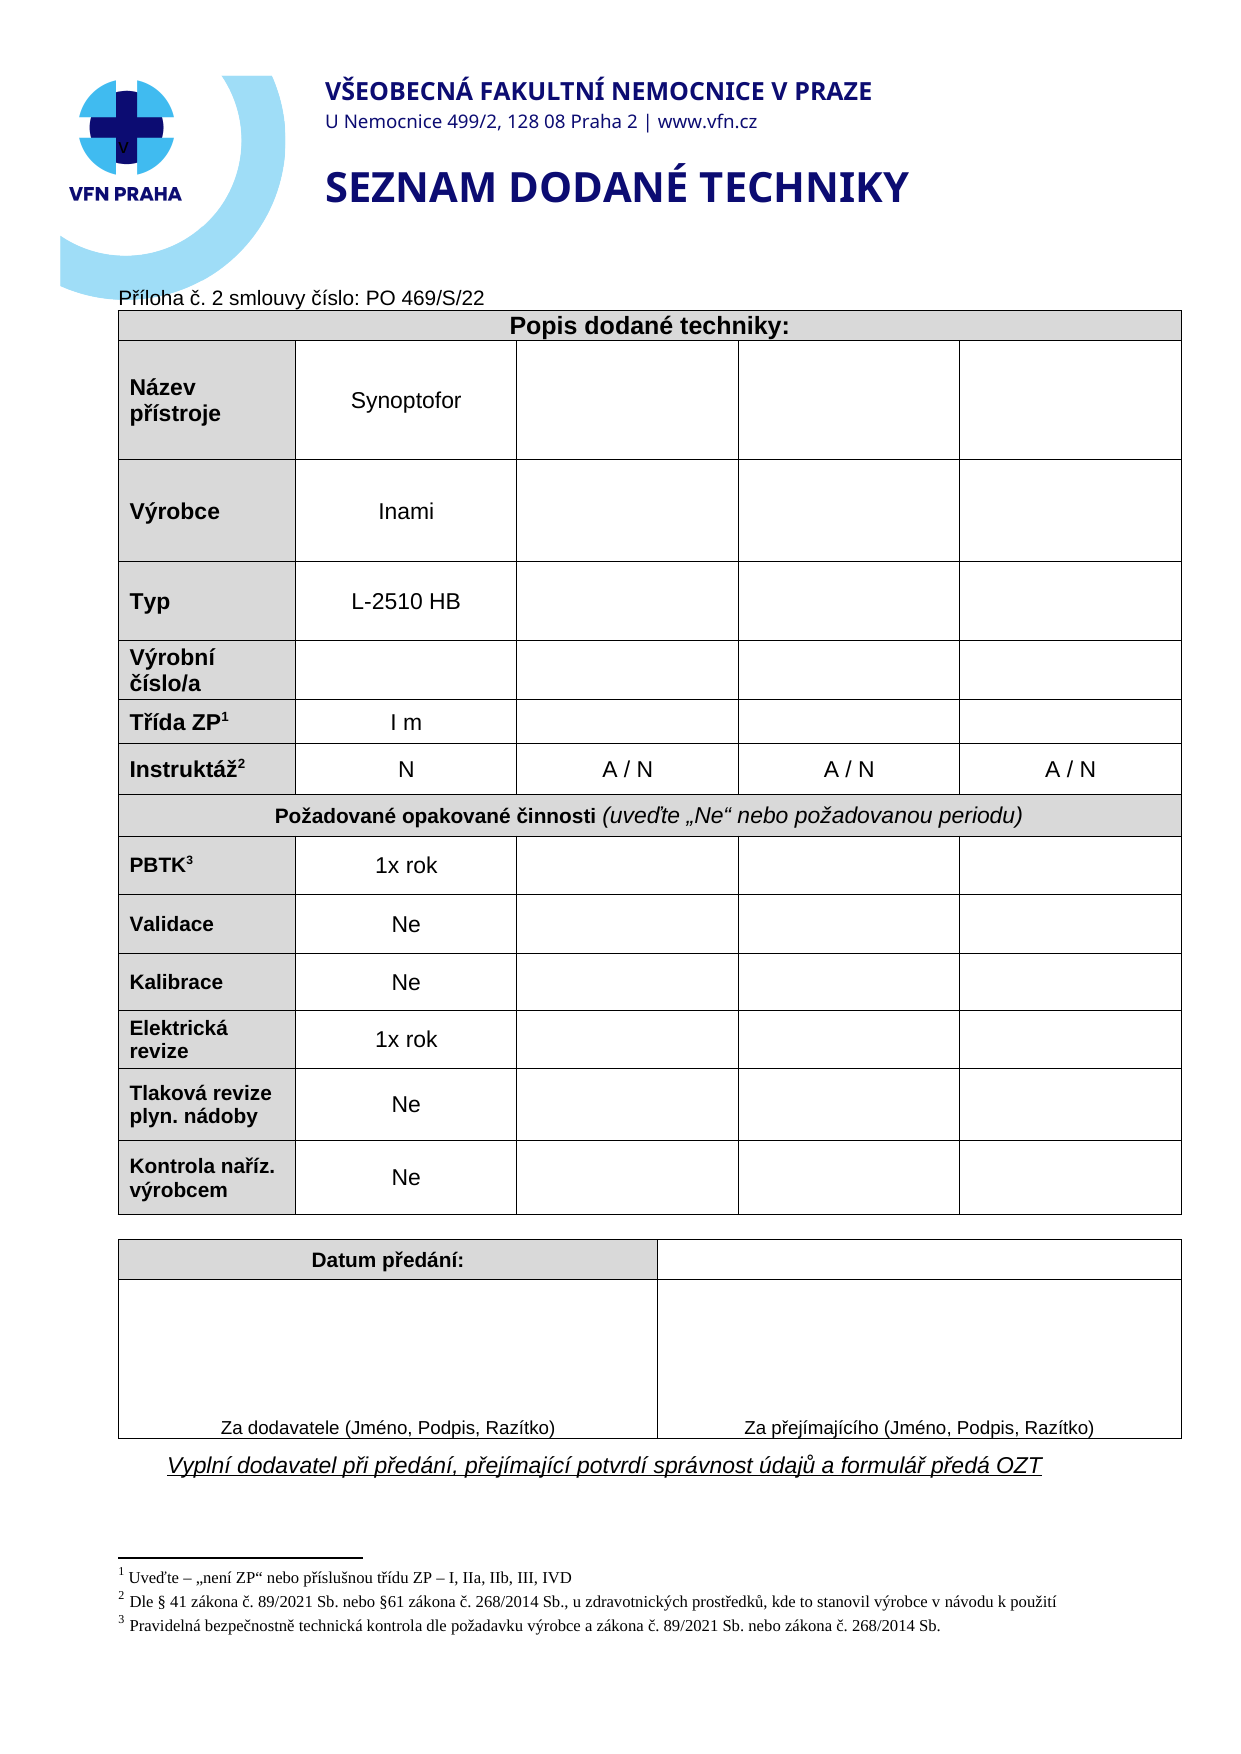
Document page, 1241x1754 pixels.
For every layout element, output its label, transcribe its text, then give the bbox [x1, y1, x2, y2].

table_cell Název přístroje [119, 341, 295, 459]
text Vyplní dodavatel při předání, přejímající potvrdí správnost údajů a formulář předá OZT [118, 1452, 1093, 1478]
table_cell [960, 895, 1181, 953]
table_cell Instruktáž [119, 744, 295, 794]
table_cell [739, 1141, 959, 1214]
table_cell [960, 1011, 1181, 1068]
table_cell [739, 1011, 959, 1068]
table_header [658, 1240, 1181, 1279]
table_cell Inami [296, 460, 516, 561]
table_cell Výrobce [119, 460, 295, 561]
table_cell [517, 341, 738, 459]
table_cell I m [296, 700, 516, 743]
table_cell [517, 641, 738, 699]
table_cell Ne [296, 1069, 516, 1140]
table_cell Synoptofor [296, 341, 516, 459]
table_cell [960, 562, 1181, 640]
table_cell Elektrická revize [119, 1011, 295, 1068]
table_cell Ne [296, 954, 516, 1010]
table_cell [739, 562, 959, 640]
table_cell A / N [960, 744, 1181, 794]
table_cell [960, 837, 1181, 894]
table_cell [739, 837, 959, 894]
table_cell [739, 641, 959, 699]
table_cell [517, 837, 738, 894]
table_cell Typ [119, 562, 295, 640]
table_header Popis dodané techniky: [119, 311, 1181, 340]
table_cell [739, 460, 959, 561]
table_cell [517, 1069, 738, 1140]
table_cell Výrobní číslo/a [119, 641, 295, 699]
table_cell Za přejímajícího (Jméno, Podpis, Razítko) [658, 1280, 1181, 1438]
table_cell [517, 1141, 738, 1214]
table_cell [517, 954, 738, 1010]
table_cell N [296, 744, 516, 794]
table_cell [739, 895, 959, 953]
table_cell [960, 460, 1181, 561]
table_cell [296, 641, 516, 699]
table_cell [517, 1011, 738, 1068]
table_cell PBTK [119, 837, 295, 894]
picture [37, 51, 286, 300]
table_cell [517, 562, 738, 640]
table_cell [960, 641, 1181, 699]
table_cell Za dodavatele (Jméno, Podpis, Razítko) [119, 1280, 657, 1438]
table_cell Tlaková revize plyn. nádoby [119, 1069, 295, 1140]
table_cell L-2510 HB [296, 562, 516, 640]
table_cell Kontrola naříz. výrobcem [119, 1141, 295, 1214]
table_cell Požadované opakované činnosti (uveďte „Ne“ nebo požadovanou periodu) [119, 795, 1181, 836]
table_header Datum předání: [119, 1240, 657, 1279]
table_cell Ne [296, 895, 516, 953]
table_cell [960, 341, 1181, 459]
table_cell [739, 700, 959, 743]
table_cell [739, 954, 959, 1010]
table_cell Ne [296, 1141, 516, 1214]
table_cell [960, 1069, 1181, 1140]
table_cell A / N [739, 744, 959, 794]
table_cell [517, 895, 738, 953]
table_cell [960, 1141, 1181, 1214]
table_cell Validace [119, 895, 295, 953]
table_cell [517, 700, 738, 743]
text Příloha č. 2 smlouvy číslo: PO 469/S/22 [118, 286, 1093, 310]
table_cell [960, 700, 1181, 743]
table_cell 1x rok [296, 1011, 516, 1068]
table_cell [960, 954, 1181, 1010]
table_cell [517, 460, 738, 561]
table_cell Třída ZP [119, 700, 295, 743]
table_cell Kalibrace [119, 954, 295, 1010]
table_cell 1x rok [296, 837, 516, 894]
table_cell A / N [517, 744, 738, 794]
table_cell [739, 341, 959, 459]
table_cell [739, 1069, 959, 1140]
